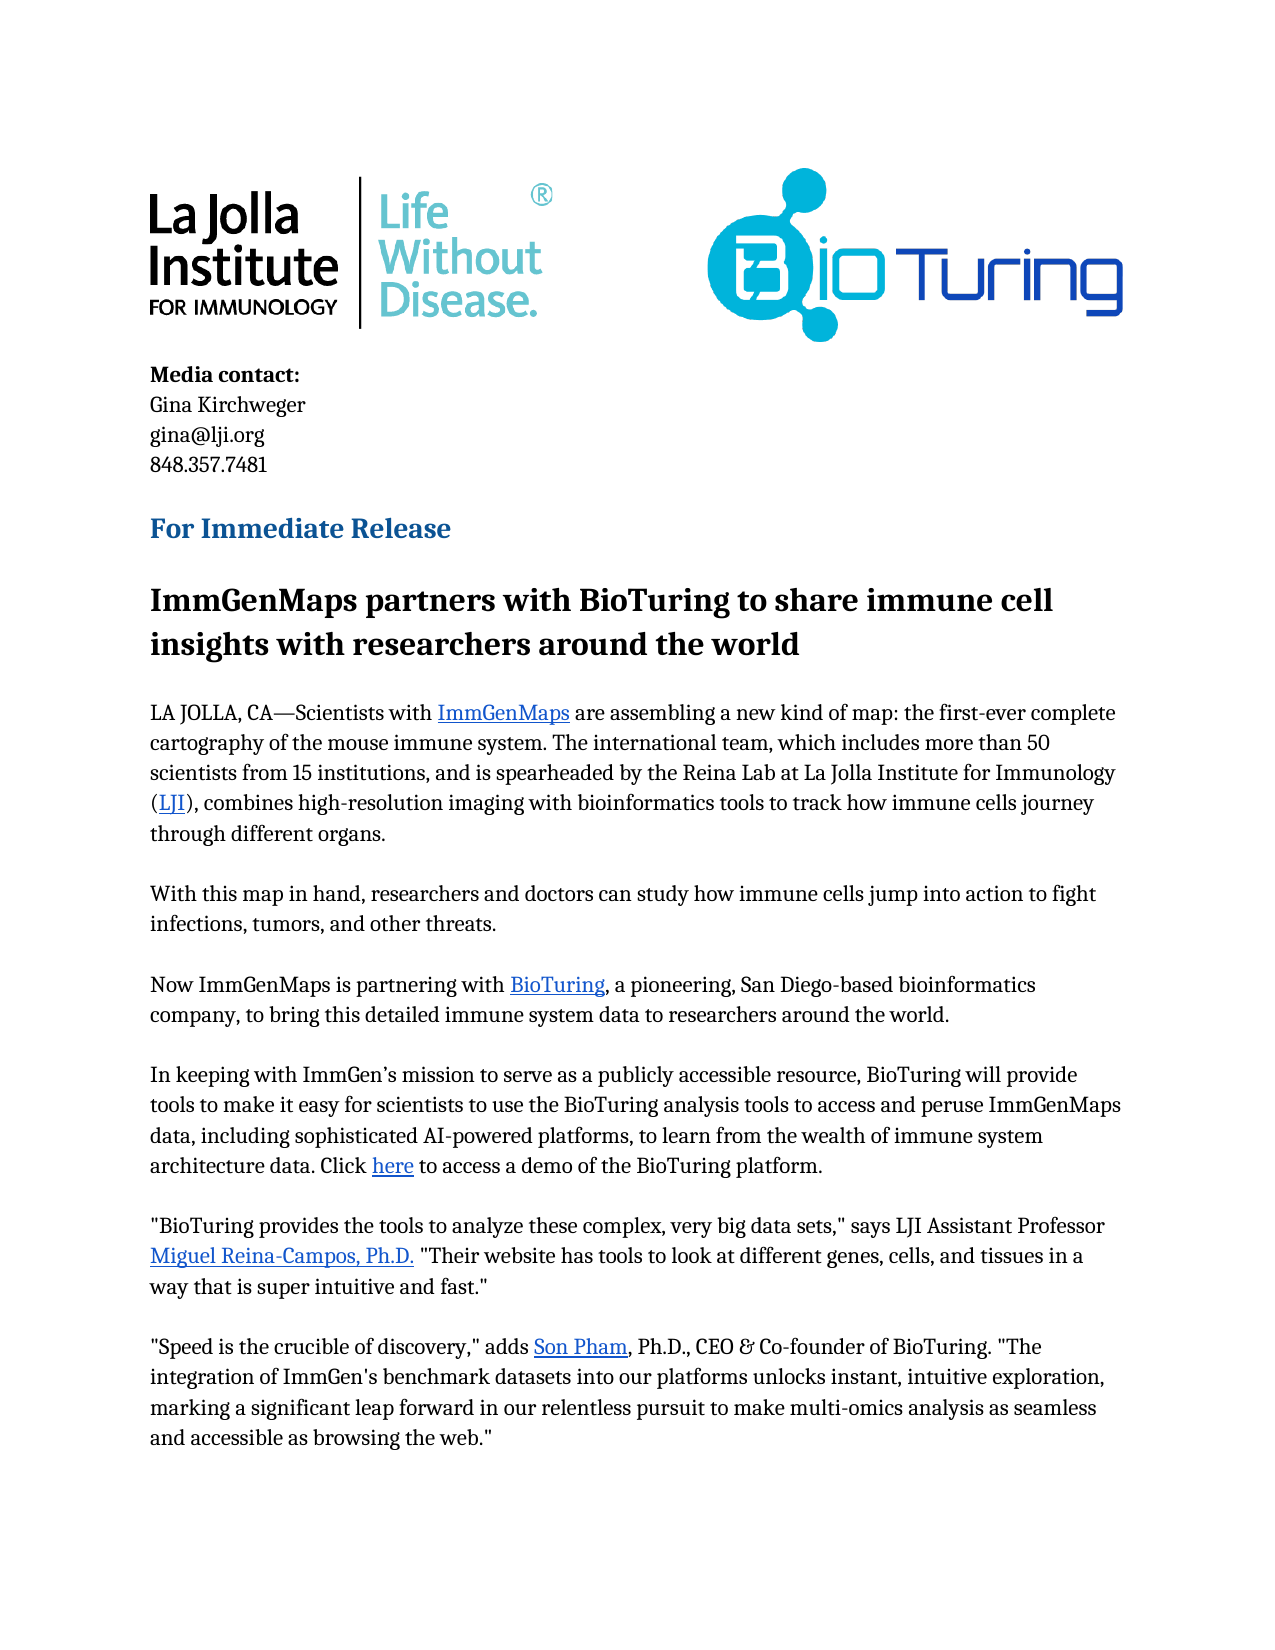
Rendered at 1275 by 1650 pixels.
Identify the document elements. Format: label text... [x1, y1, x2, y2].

text Gina Kirchweger [150, 392, 1125, 418]
text gina@lji.org [150, 422, 1125, 448]
text Media contact: [150, 361, 1125, 388]
text In keeping with ImmGen’s mission to serve as a publicly accessible resource, BioTuring will provide tools to make it easy for scientists to use the BioTuring analysis tools to access and peruse ImmGenMaps data, including sophisticated AI-powered platforms, to learn from the wealth of immune system architecture data. Click here to access a demo of the BioTuring platform. [150, 1062, 1125, 1179]
text With this map in hand, researchers and doctors can study how immune cells jump into action to fight infections, tumors, and other threats. [150, 881, 1125, 937]
text 848.357.7481 [150, 452, 1125, 478]
text "BioTuring provides the tools to analyze these complex, very big data sets," says LJI Assistant Professor Miguel Reina-Campos, Ph.D. "Their website has tools to look at different genes, cells, and tissues in a way that is super intuitive and fast." [150, 1213, 1125, 1300]
text For Immediate Release [150, 512, 1125, 546]
text LA JOLLA, CA—Scientists with ImmGenMaps are assembling a new kind of map: the first-ever complete cartography of the mouse immune system. The international team, which includes more than 50 scientists from 15 institutions, and is spearheaded by the Reina Lab at La Jolla Institute for Immunology (LJI), combines high-resolution imaging with bioinformatics tools to track how immune cells journey through different organs. [150, 699, 1125, 847]
picture [150, 176, 553, 329]
text ImmGenMaps partners with BioTuring to share immune cell insights with researchers around the world [150, 581, 1125, 664]
text "Speed is the crucible of discovery," adds Son Pham, Ph.D., CEO & Co-founder of BioTuring. "The integration of ImmGen's benchmark datasets into our platforms unlocks instant, intuitive exploration, marking a significant leap forward in our relentless pursuit to make multi-omics analysis as seamless and accessible as browsing the web." [150, 1334, 1125, 1451]
picture [707, 168, 1125, 342]
text Now ImmGenMaps is partnering with BioTuring, a pioneering, San Diego-based bioinformatics company, to bring this detailed immune system data to researchers around the world. [150, 971, 1125, 1028]
